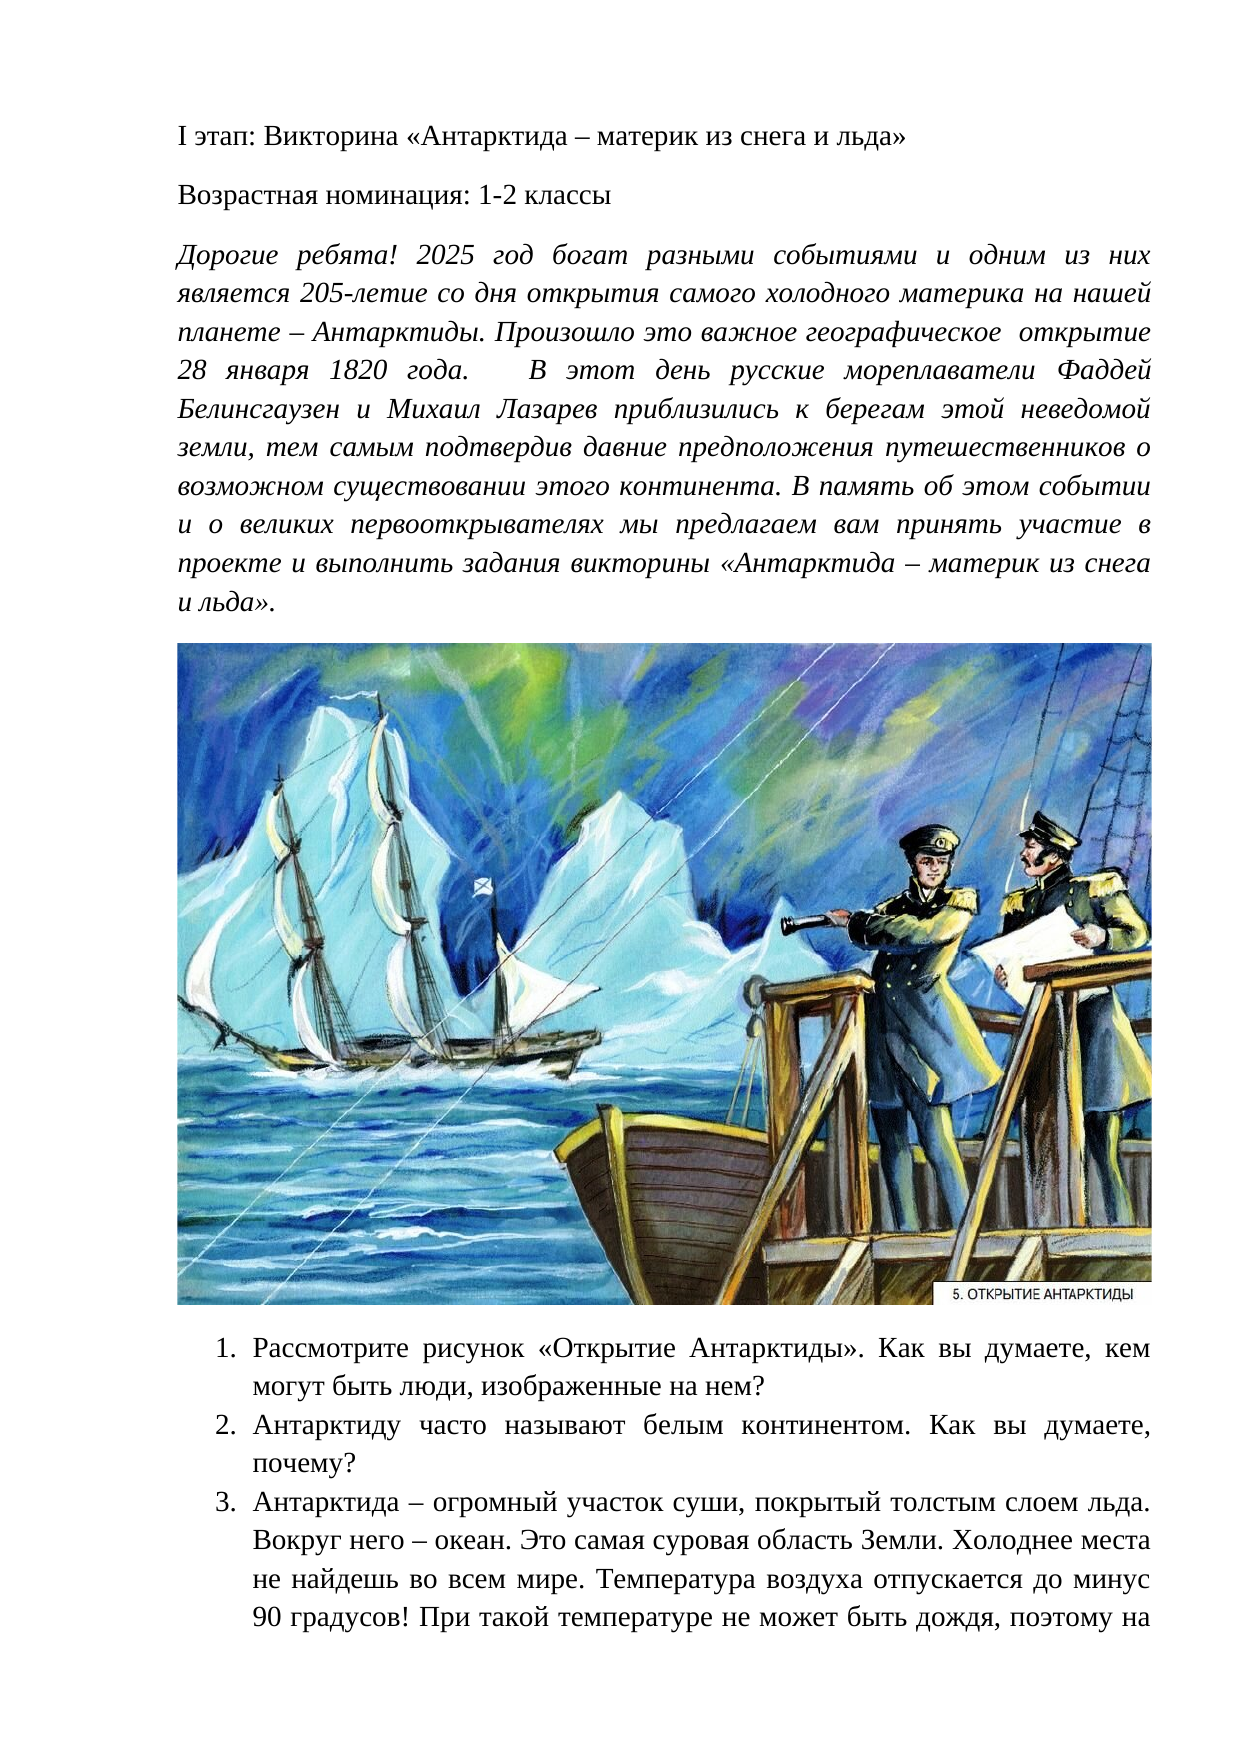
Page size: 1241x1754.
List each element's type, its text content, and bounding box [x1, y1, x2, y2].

text Дорогие ребята! 2025 год богат разными событиями и одним из них является 205-летие со дня открытия самого холодного материка на нашей планете – Антарктиды. Произошло это важное географическое открытие 28 января 1820 года. В этот день русские мореплаватели Фаддей Белинсгаузен и Михаил Лазарев приблизились к берегам этой неведомой земли, тем самым подтвердив давние предположения путешественников о возможном существовании этого континента. В память об этом событии и о великих первооткрывателях мы предлагаем вам принять участие в проекте и выполнить задания викторины «Антарктида – материк из снега и льда». [177, 237, 1152, 617]
list Антарктиду часто называют белым континентом. Как вы думаете, почему? [215, 1407, 1152, 1479]
text Возрастная номинация: 1-2 классы [177, 177, 1152, 211]
list Рассмотрите рисунок «Открытие Антарктиды». Как вы думаете, кем могут быть люди, изображенные на нем? [215, 1330, 1152, 1402]
picture [177, 643, 1152, 1305]
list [215, 1484, 1152, 1633]
text I этап: Викторина «Антарктида – материк из снега и льда» [177, 118, 1152, 152]
